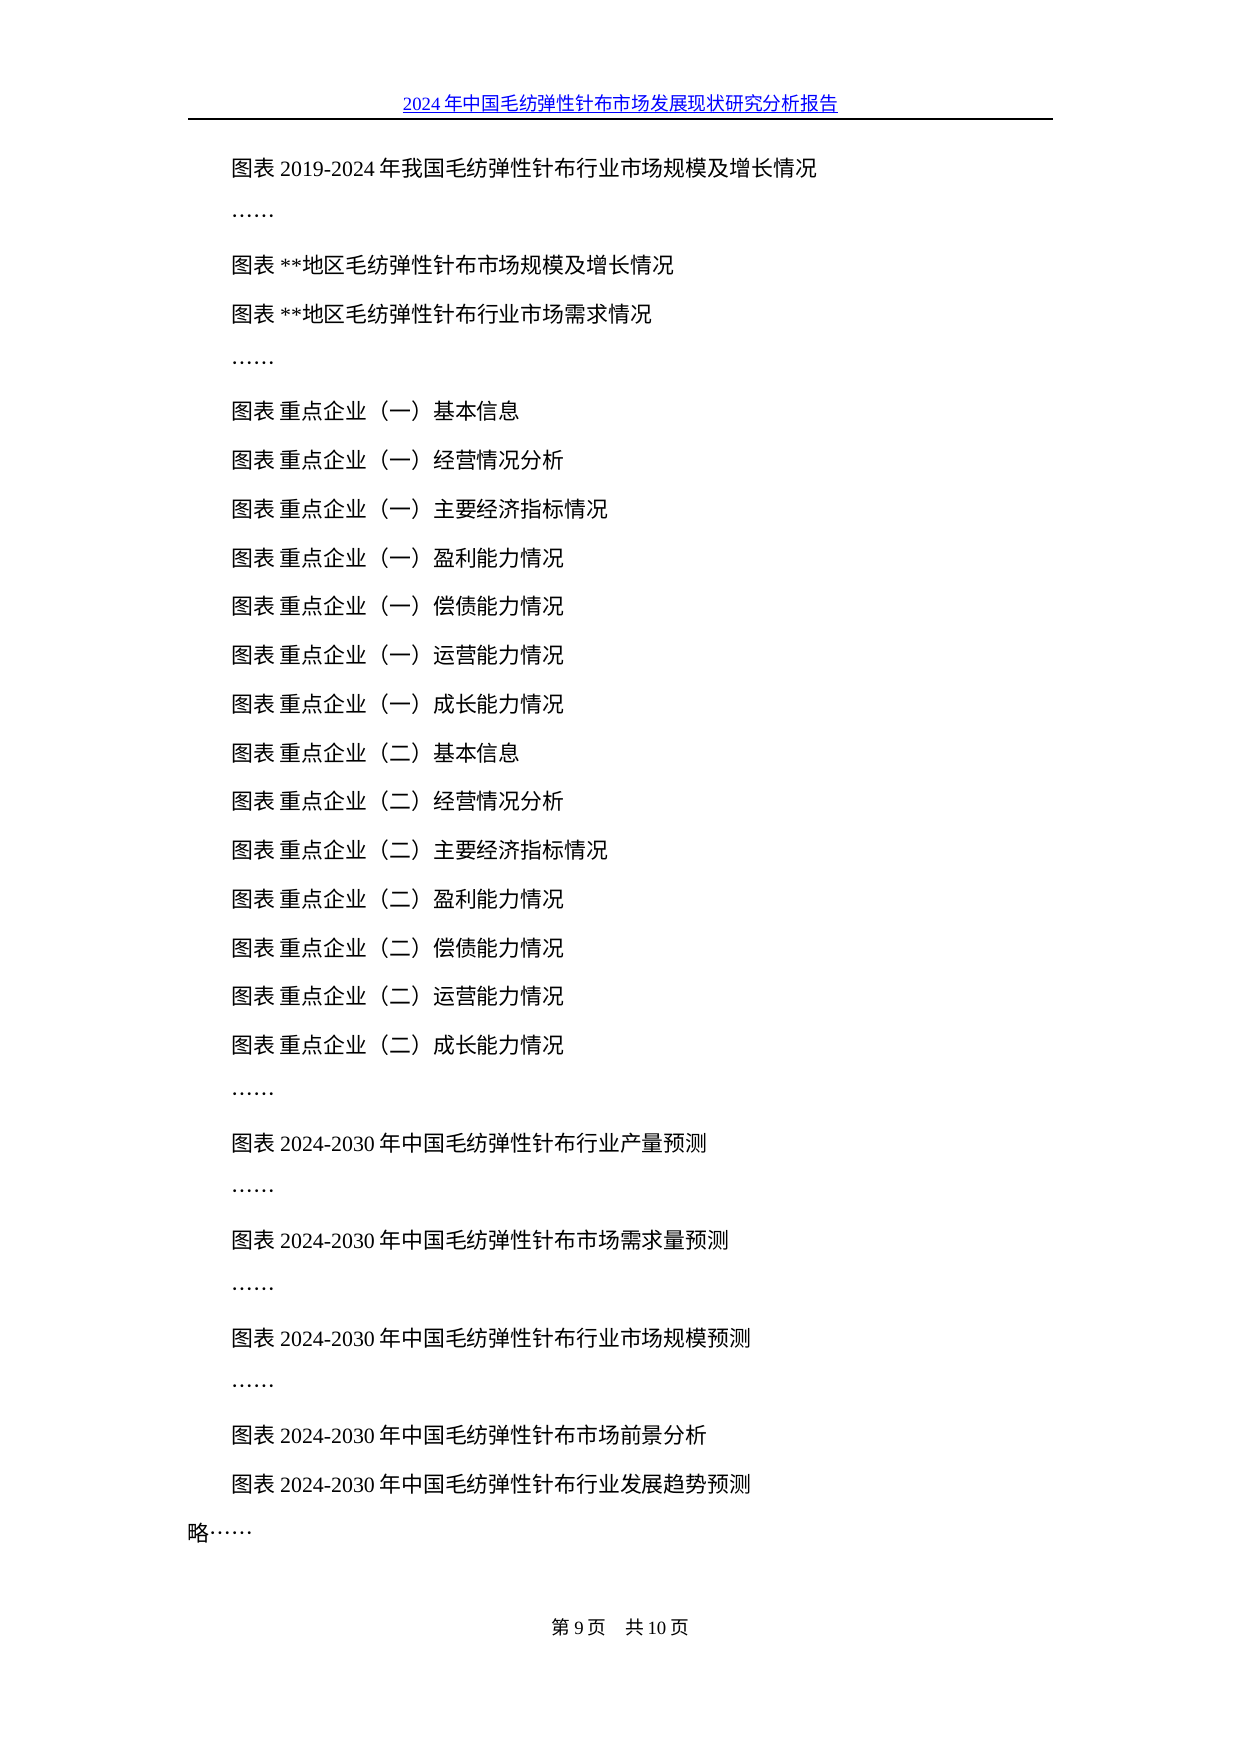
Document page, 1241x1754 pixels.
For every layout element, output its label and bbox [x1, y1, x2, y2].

text [187, 150, 1053, 1548]
